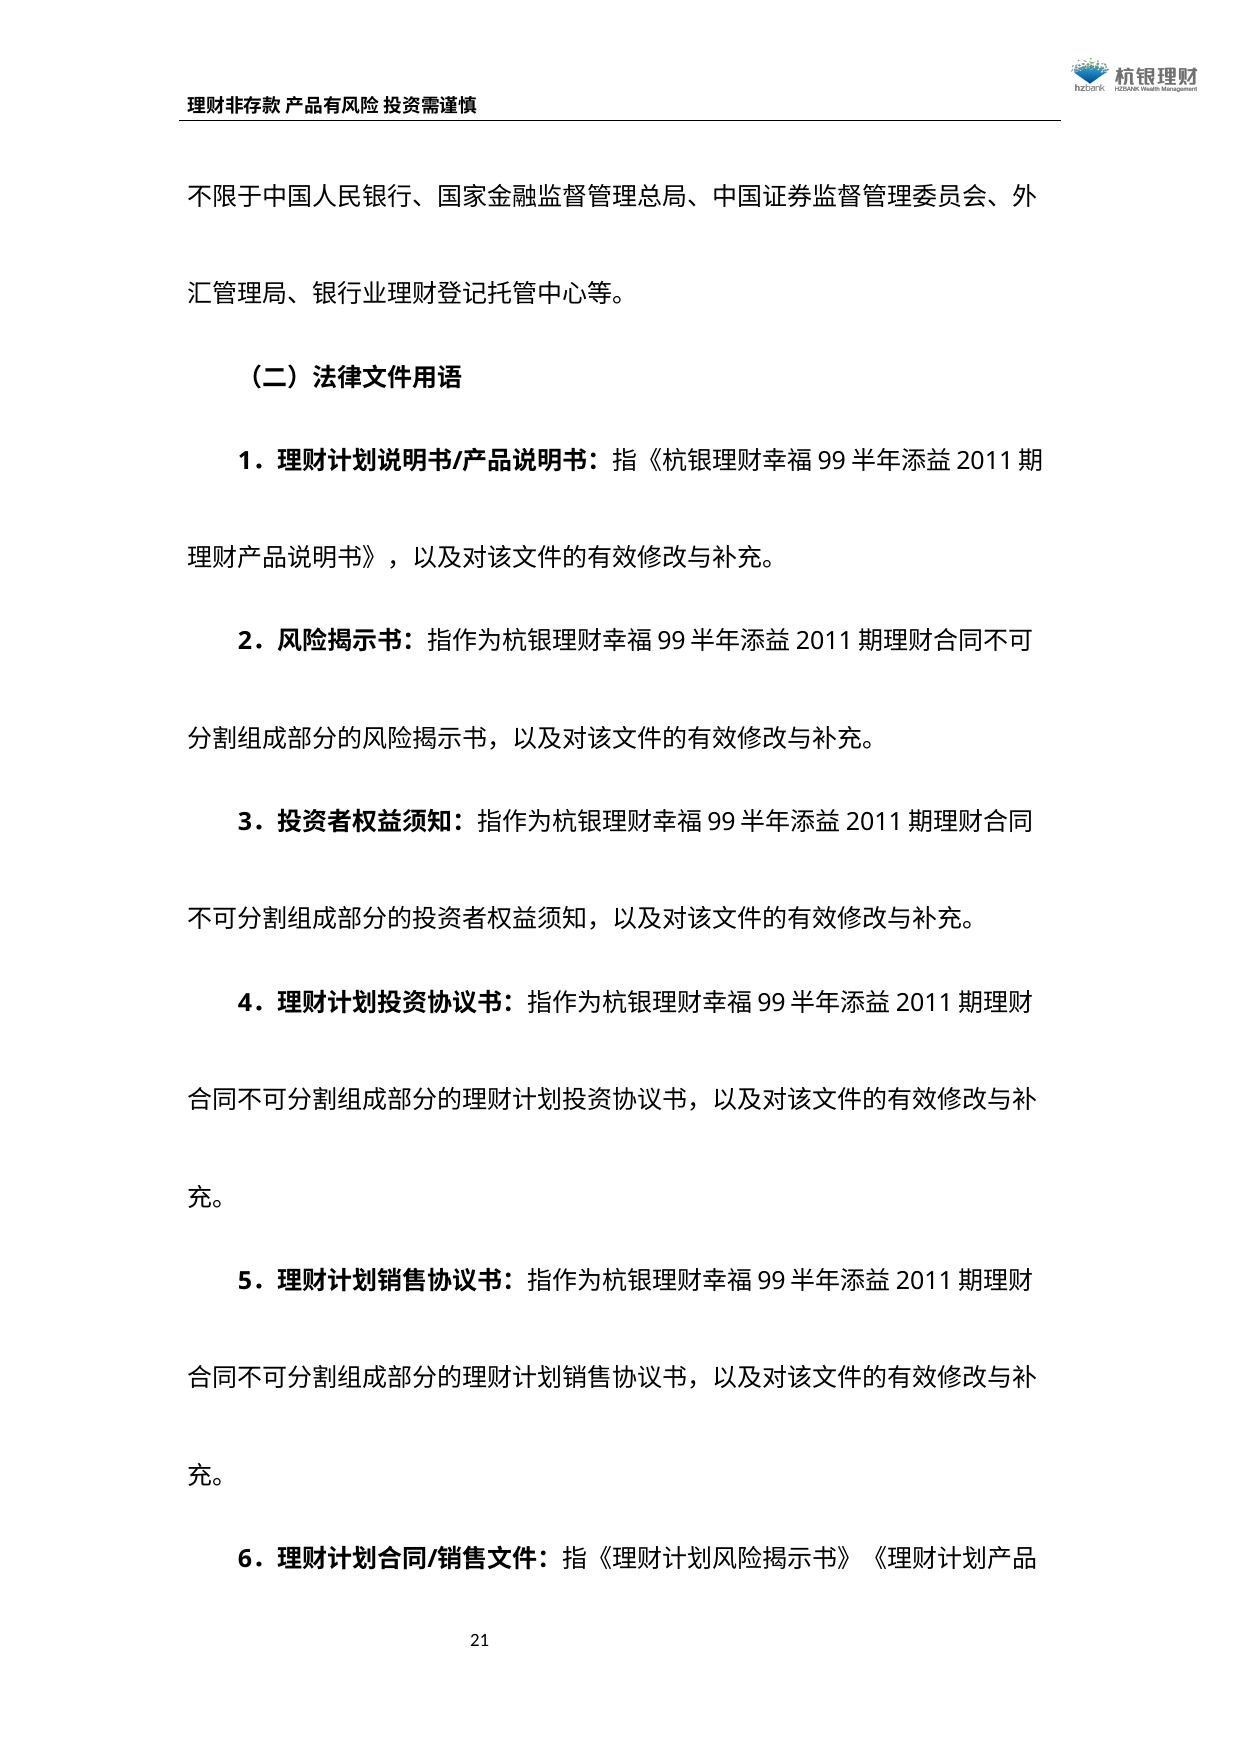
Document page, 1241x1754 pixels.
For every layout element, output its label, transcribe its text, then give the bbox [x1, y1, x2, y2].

list 理财计划说明书/产品说明书：指《杭银理财幸福99半年添益2011期理财产品说明书》，以及对该文件的有效修改与补充。 [187, 426, 1053, 588]
list 理财计划销售协议书：指作为杭银理财幸福99半年添益2011期理财合同不可分割组成部分的理财计划销售协议书，以及对该文件的有效修改与补充。 [187, 1246, 1053, 1506]
list 投资者权益须知：指作为杭银理财幸福99半年添益2011期理财合同不可分割组成部分的投资者权益须知，以及对该文件的有效修改与补充。 [187, 787, 1053, 949]
picture [1027, 0, 1240, 151]
list 理财计划合同/销售文件：指《理财计划风险揭示书》《理财计划产品说明书》《投资者权益须知》《理财计划投资协议书》《理财计划销售协议书》五个部分。 [187, 1524, 1053, 1589]
list 风险揭示书：指作为杭银理财幸福99半年添益2011期理财合同不可分割组成部分的风险揭示书，以及对该文件的有效修改与补充。 [187, 606, 1053, 769]
list 理财计划投资协议书：指作为杭银理财幸福99半年添益2011期理财合同不可分割组成部分的理财计划投资协议书，以及对该文件的有效修改与补充。 [187, 968, 1053, 1228]
list 监管机构：指对管理人（包括本理财计划管理人、所投资的的信托计划/资管计划的管理人/受托人、相关投资顾问等）实施监督管理的机构，包括但不限于中国人民银行、国家金融监督管理总局、中国证券监督管理委员会、外汇管理局、银行业理财登记托管中心等。 [187, 162, 1053, 324]
list 法律文件用语 [187, 343, 1053, 408]
